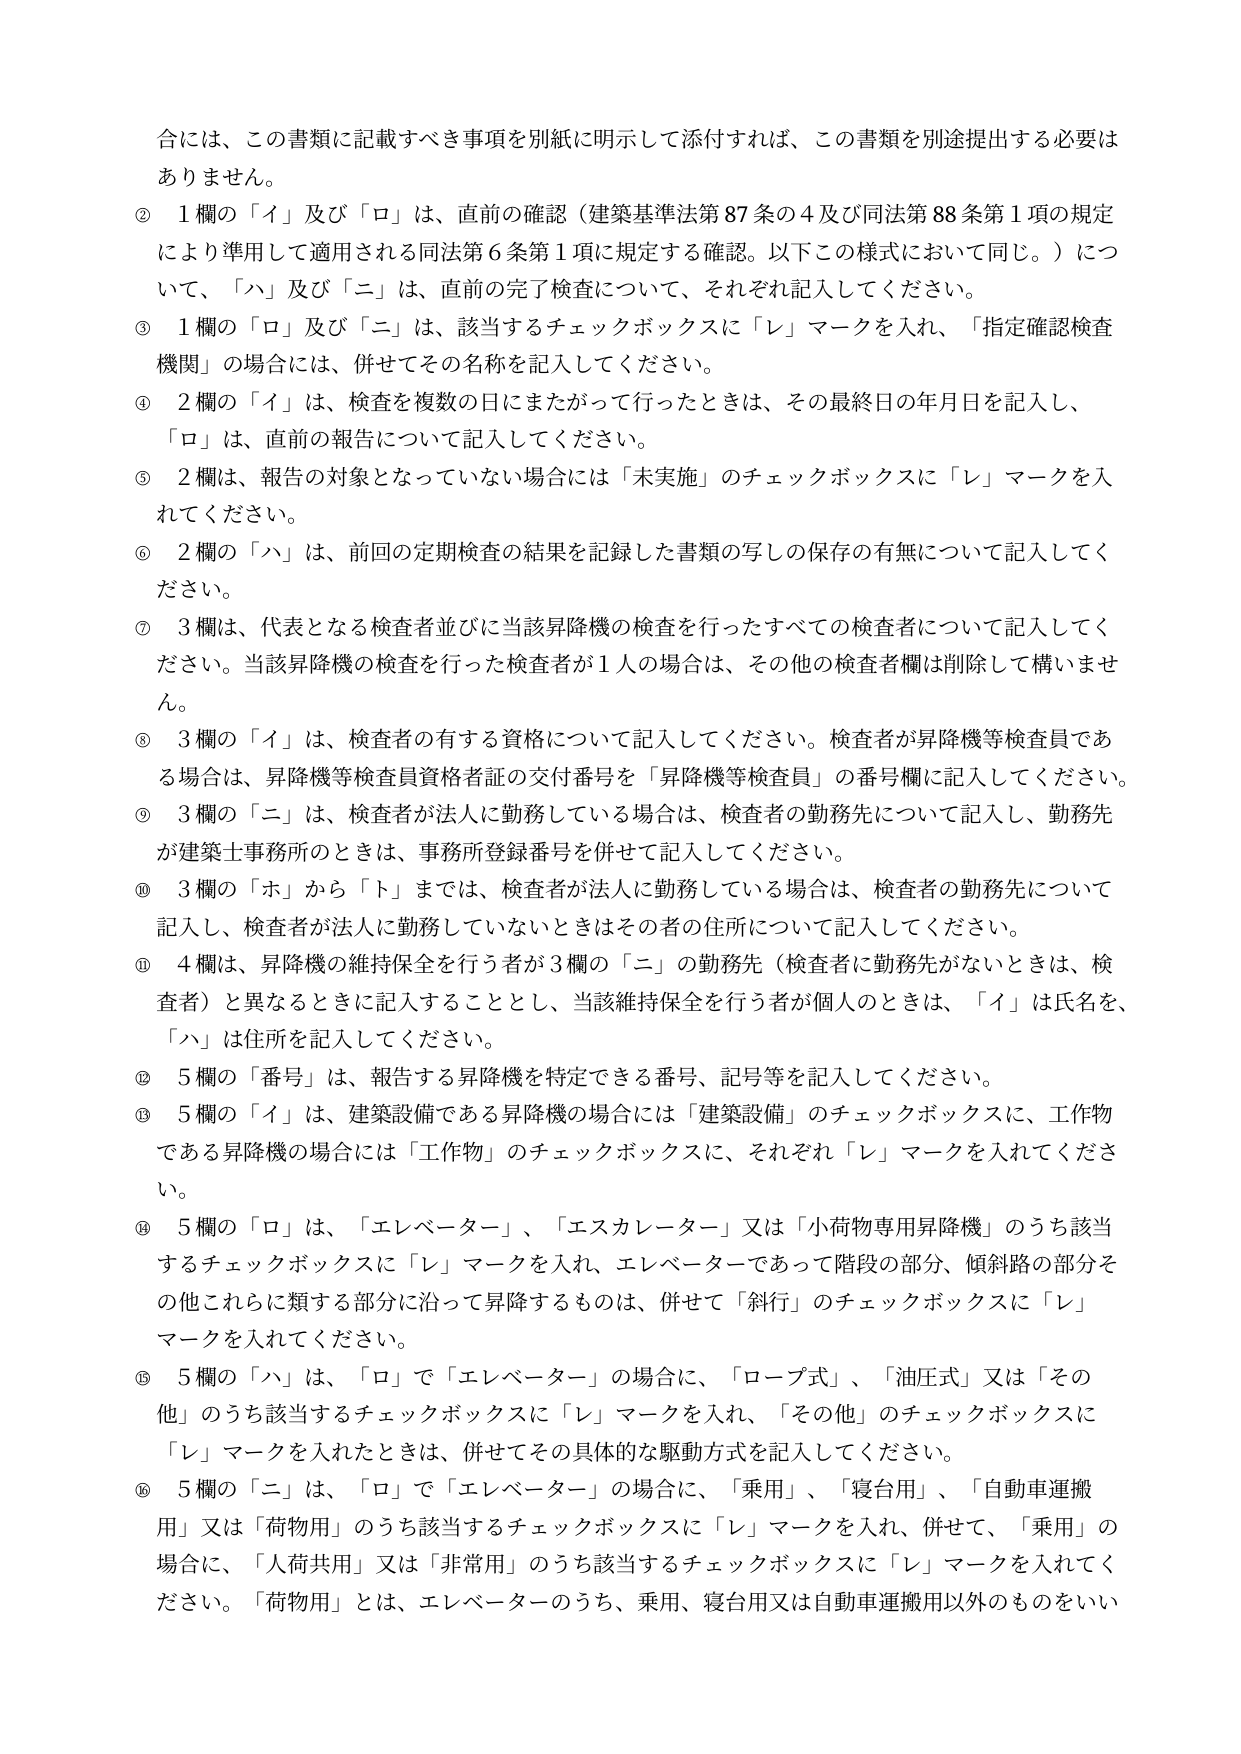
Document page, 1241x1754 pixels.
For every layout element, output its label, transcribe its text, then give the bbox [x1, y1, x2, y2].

text ③ １欄の「ロ」及び「ニ」は、該当するチェックボックスに「レ」マークを入れ、「指定確認検査機関」の場合には、併せてその名称を記入してください。 [134, 307, 1125, 382]
text ⑪ ４欄は、昇降機の維持保全を行う者が３欄の「ニ」の勤務先（検査者に勤務先がないときは、検査者）と異なるときに記入することとし、当該維持保全を行う者が個人のときは、「イ」は氏名を、「ハ」は住所を記入してください。 [134, 944, 1125, 1057]
text ⑮ ５欄の「ハ」は、「ロ」で「エレベーター」の場合に、「ロープ式」、「油圧式」又は「その他」のうち該当するチェックボックスに「レ」マークを入れ、「その他」のチェックボックスに「レ」マークを入れたときは、併せてその具体的な駆動方式を記入してください。 [134, 1357, 1125, 1469]
text ⑦ ３欄は、代表となる検査者並びに当該昇降機の検査を行ったすべての検査者について記入してください。当該昇降機の検査を行った検査者が１人の場合は、その他の検査者欄は削除して構いません。 [134, 607, 1125, 719]
text ④ ２欄の「イ」は、検査を複数の日にまたがって行ったときは、その最終日の年月日を記入し、「ロ」は、直前の報告について記入してください。 [134, 382, 1125, 457]
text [134, 119, 1125, 194]
text ⑬ ５欄の「イ」は、建築設備である昇降機の場合には「建築設備」のチェックボックスに、工作物である昇降機の場合には「工作物」のチェックボックスに、それぞれ「レ」マークを入れてください。 [134, 1094, 1125, 1207]
text ⑨ ３欄の「ニ」は、検査者が法人に勤務している場合は、検査者の勤務先について記入し、勤務先が建築士事務所のときは、事務所登録番号を併せて記入してください。 [134, 794, 1125, 869]
text ⑩ ３欄の「ホ」から「ト」までは、検査者が法人に勤務している場合は、検査者の勤務先について記入し、検査者が法人に勤務していないときはその者の住所について記入してください。 [134, 869, 1125, 944]
text ⑧ ３欄の「イ」は、検査者の有する資格について記入してください。検査者が昇降機等検査員である場合は、昇降機等検査員資格者証の交付番号を「昇降機等検査員」の番号欄に記入してください。 [134, 719, 1125, 794]
text ⑥ ２欄の「ハ」は、前回の定期検査の結果を記録した書類の写しの保存の有無について記入してください。 [134, 532, 1125, 607]
text ⑭ ５欄の「ロ」は、「エレベーター」、「エスカレーター」又は「小荷物専用昇降機」のうち該当するチェックボックスに「レ」マークを入れ、エレベーターであって階段の部分、傾斜路の部分その他これらに類する部分に沿って昇降するものは、併せて「斜行」のチェックボックスに「レ」マークを入れてください。 [134, 1207, 1125, 1357]
text ⑤ ２欄は、報告の対象となっていない場合には「未実施」のチェックボックスに「レ」マークを入れてください。 [134, 457, 1125, 532]
text ⑫ ５欄の「番号」は、報告する昇降機を特定できる番号、記号等を記入してください。 [134, 1057, 1125, 1094]
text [134, 1469, 1125, 1619]
text ② １欄の「イ」及び「ロ」は、直前の確認（建築基準法第87条の４及び同法第88条第１項の規定により準用して適用される同法第６条第１項に規定する確認。以下この様式において同じ。）について、「ハ」及び「ニ」は、直前の完了検査について、それぞれ記入してください。 [134, 194, 1125, 307]
